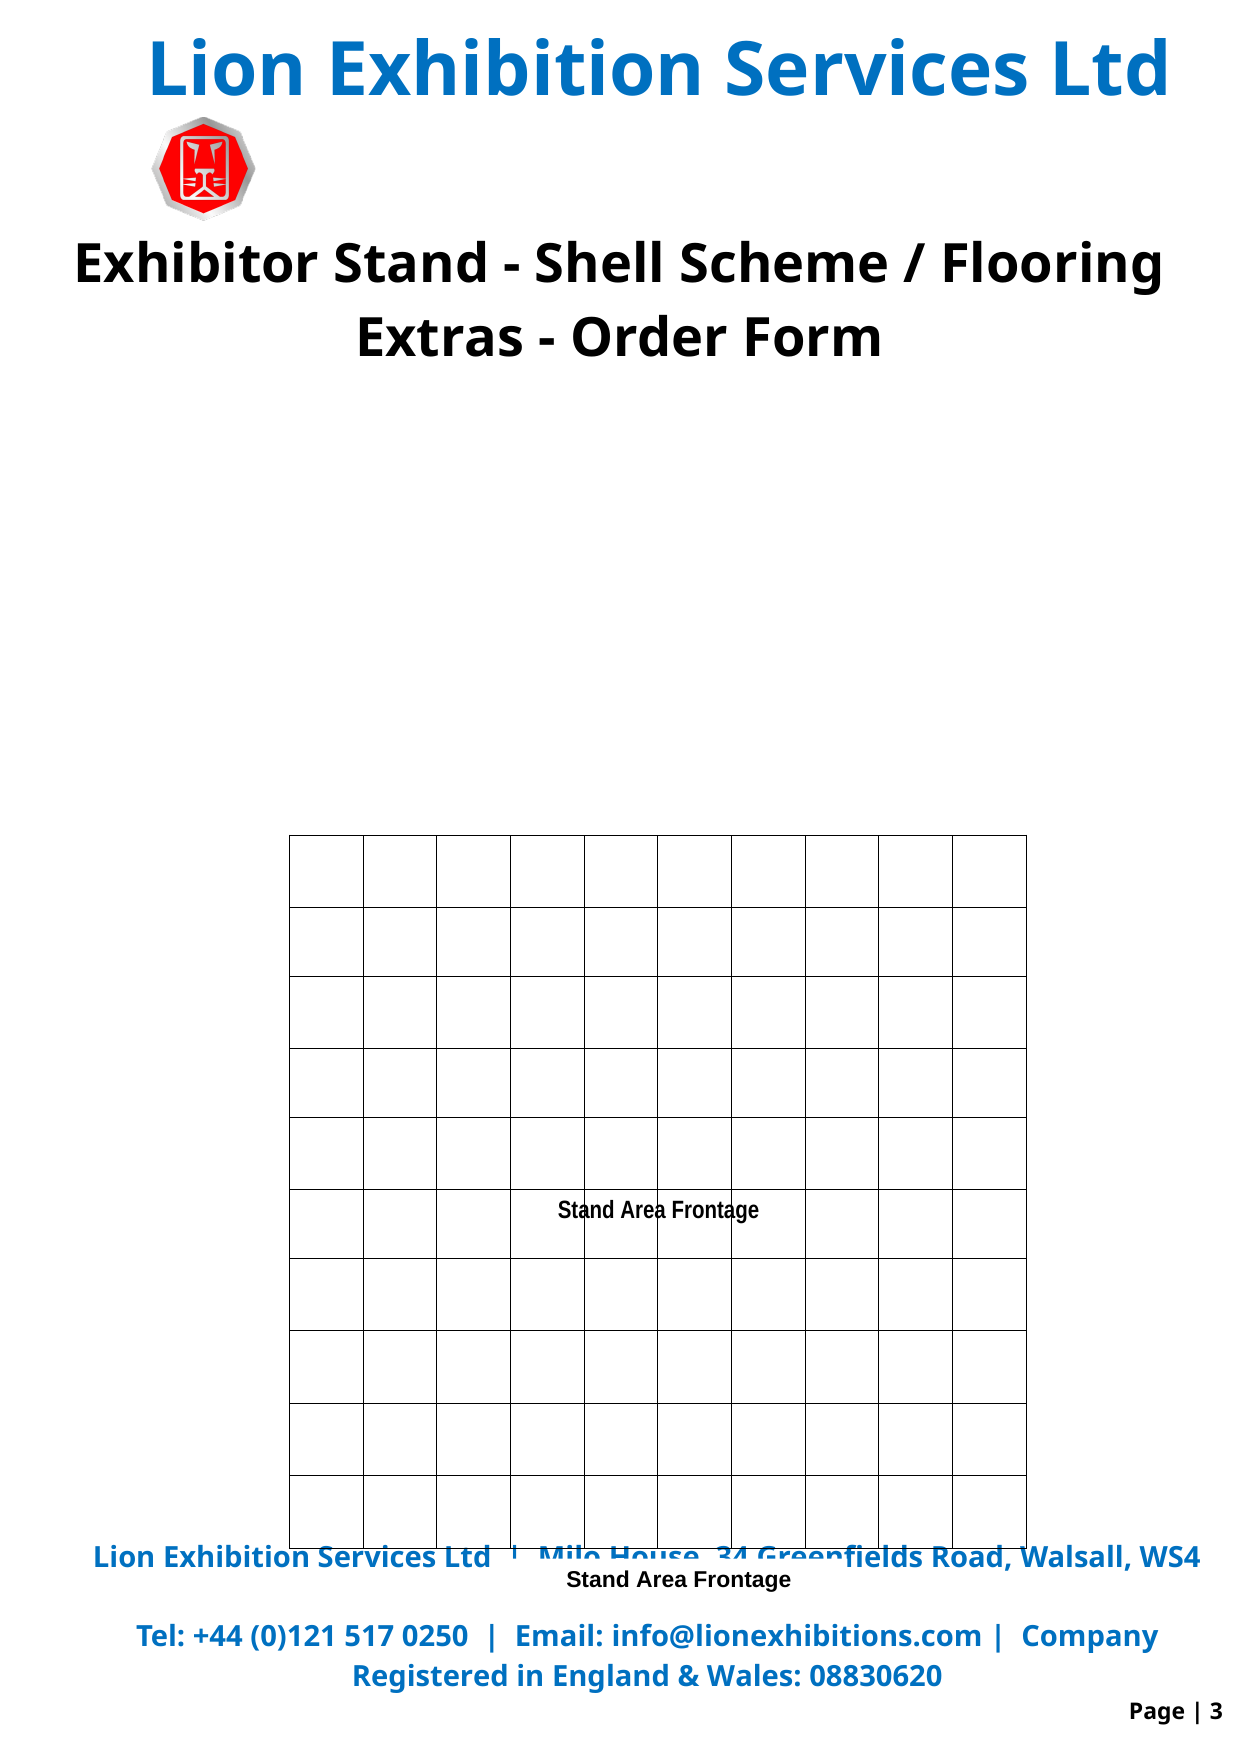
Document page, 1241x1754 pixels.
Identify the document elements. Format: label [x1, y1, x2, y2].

table_cell [364, 1404, 436, 1475]
table_cell [290, 1118, 363, 1189]
table_header [879, 836, 952, 907]
table_cell [879, 908, 952, 976]
table_cell [658, 908, 731, 976]
table_cell [879, 1190, 952, 1258]
table_cell [364, 1049, 436, 1117]
table_cell [290, 1049, 363, 1117]
table_cell [364, 977, 436, 1048]
table_cell [806, 908, 878, 976]
table_cell [437, 1118, 510, 1189]
table_cell [585, 1049, 657, 1117]
table_cell [806, 1476, 878, 1548]
table_cell [511, 977, 584, 1048]
table_cell [585, 1404, 657, 1475]
table_cell [585, 1259, 657, 1330]
table_cell [658, 1259, 731, 1330]
table_cell [879, 1476, 952, 1548]
table_cell [732, 1331, 805, 1403]
table_cell [290, 1190, 363, 1258]
table_cell [364, 1331, 436, 1403]
table_cell [290, 1476, 363, 1548]
table_cell [806, 1259, 878, 1330]
table_cell [732, 977, 805, 1048]
table_cell [511, 1404, 584, 1475]
table_cell [953, 1118, 1026, 1189]
table_cell [585, 1118, 657, 1189]
table_cell [511, 1190, 584, 1258]
table_cell [290, 1331, 363, 1403]
table_cell [658, 1049, 731, 1117]
table_cell [732, 1259, 805, 1330]
table_cell [879, 1404, 952, 1475]
table_header [585, 836, 657, 907]
table_cell [437, 1404, 510, 1475]
table_header [953, 836, 1026, 907]
table_cell [290, 1259, 363, 1330]
table_cell [879, 1331, 952, 1403]
table_cell [732, 1404, 805, 1475]
table_cell [658, 1190, 731, 1258]
table_cell [806, 1331, 878, 1403]
table_cell [953, 908, 1026, 976]
table_cell [732, 1190, 805, 1258]
table_cell [953, 1190, 1026, 1258]
table_header [437, 836, 510, 907]
table_header [511, 836, 584, 907]
table_cell [585, 977, 657, 1048]
table_cell [437, 908, 510, 976]
table_cell [806, 977, 878, 1048]
table_header [658, 836, 731, 907]
table_header [732, 836, 805, 907]
table_cell [658, 1476, 731, 1548]
table_header [364, 836, 436, 907]
table_cell [290, 977, 363, 1048]
table_cell [290, 1404, 363, 1475]
table_cell [953, 1476, 1026, 1548]
table_cell [364, 908, 436, 976]
table_cell [437, 1049, 510, 1117]
table_cell [658, 1331, 731, 1403]
table_cell [879, 1118, 952, 1189]
table_cell [585, 1331, 657, 1403]
table_cell [437, 1190, 510, 1258]
table_cell [437, 977, 510, 1048]
table_cell [879, 977, 952, 1048]
table_cell [806, 1190, 878, 1258]
table_cell [437, 1476, 510, 1548]
table_cell [953, 1259, 1026, 1330]
table_cell [806, 1049, 878, 1117]
table_cell [364, 1190, 436, 1258]
table_cell [732, 1476, 805, 1548]
table_cell [732, 1049, 805, 1117]
table_cell [511, 908, 584, 976]
table_cell [437, 1259, 510, 1330]
table_cell [658, 977, 731, 1048]
table_cell [585, 1476, 657, 1548]
table_cell [953, 1049, 1026, 1117]
table_cell [511, 1331, 584, 1403]
table_cell [364, 1118, 436, 1189]
picture [145, 117, 260, 225]
table_cell [806, 1404, 878, 1475]
table_cell [585, 908, 657, 976]
table_header [290, 836, 363, 907]
table_cell [364, 1259, 436, 1330]
table_cell [953, 977, 1026, 1048]
table_cell [511, 1259, 584, 1330]
table_cell [879, 1049, 952, 1117]
table_cell [511, 1118, 584, 1189]
table_cell [732, 908, 805, 976]
table_cell [732, 1118, 805, 1189]
table_cell [511, 1476, 584, 1548]
table_cell [953, 1331, 1026, 1403]
table_cell [806, 1118, 878, 1189]
table_cell [953, 1404, 1026, 1475]
table_cell [364, 1476, 436, 1548]
table_cell [585, 1190, 657, 1258]
table_cell [879, 1259, 952, 1330]
table_header [806, 836, 878, 907]
table_cell [511, 1049, 584, 1117]
table_cell [658, 1404, 731, 1475]
table_cell [658, 1118, 731, 1189]
table_cell [437, 1331, 510, 1403]
table_cell [290, 908, 363, 976]
